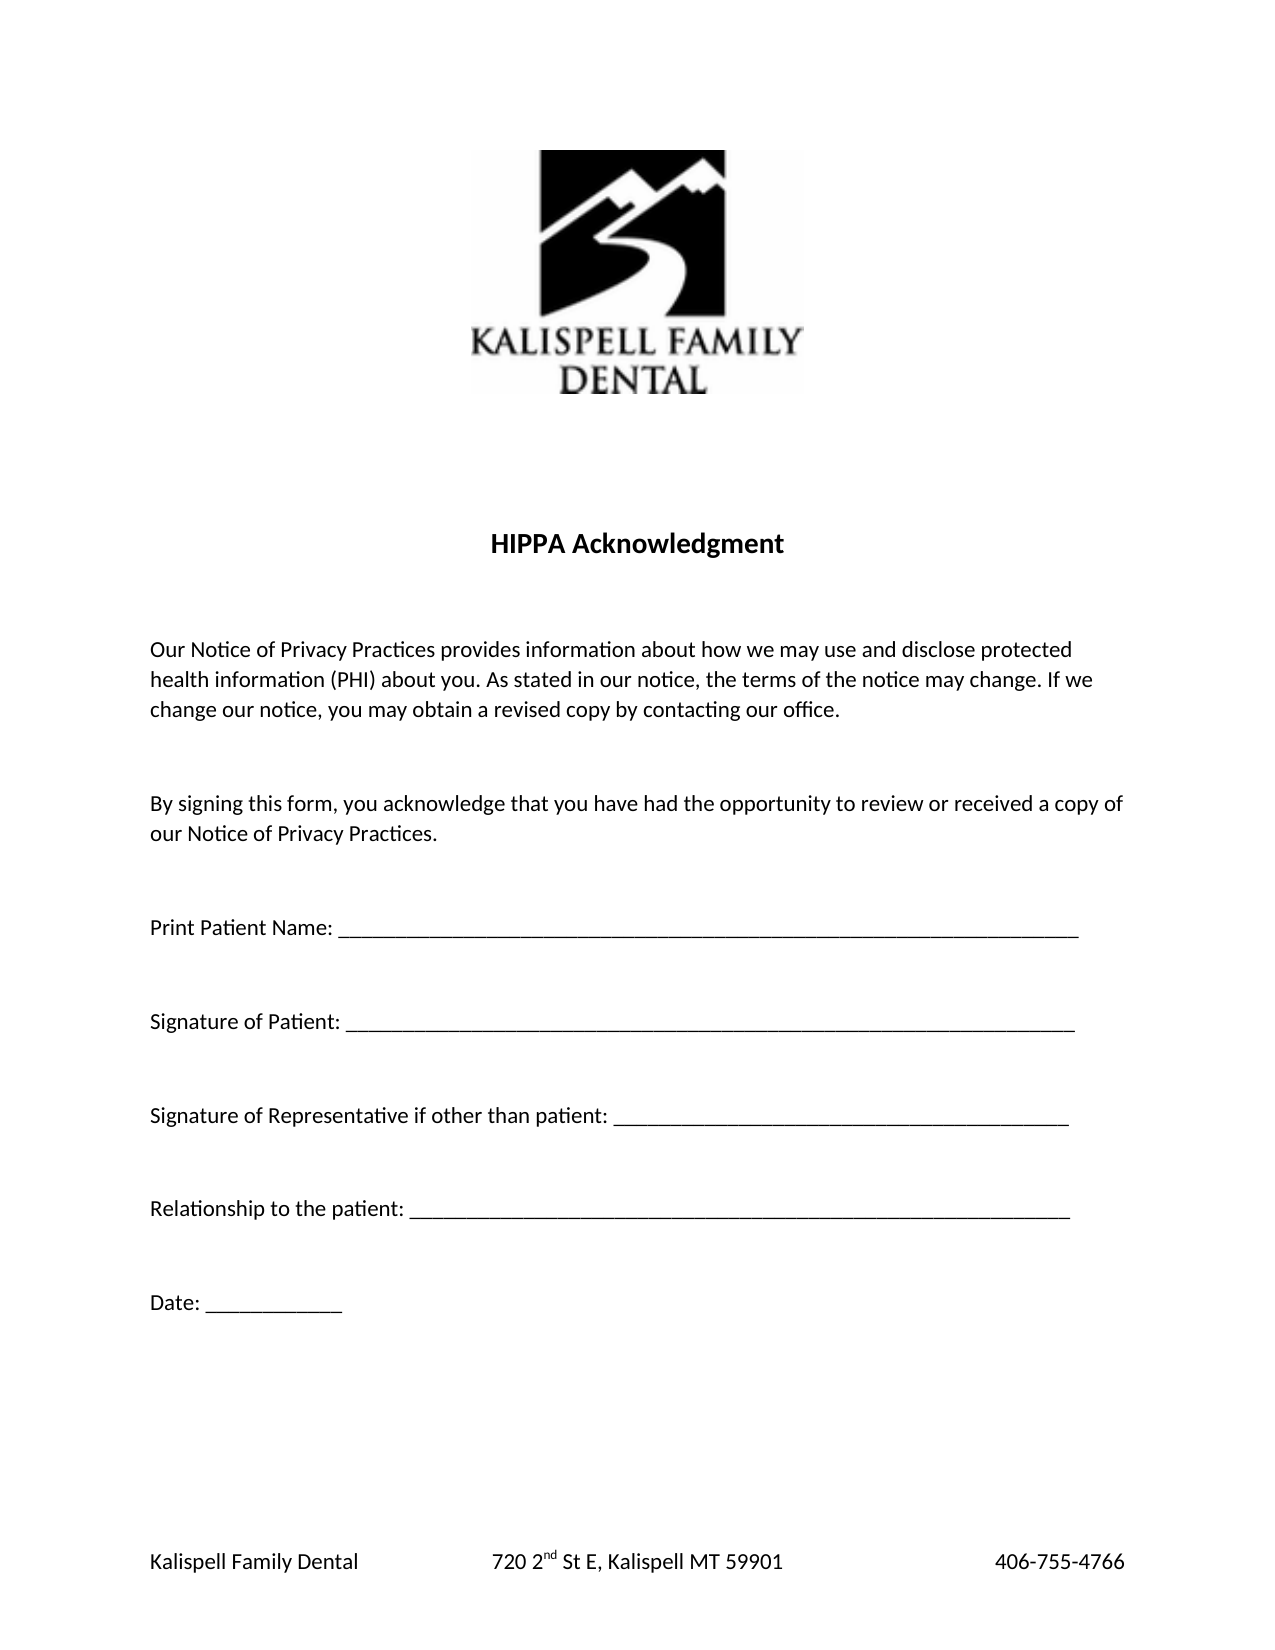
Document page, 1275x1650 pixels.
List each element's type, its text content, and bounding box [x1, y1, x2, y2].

text Our Notice of Privacy Practices provides information about how we may use and disclose protected health information (PHI) about you. As stated in our notice, the terms of the notice may change. If we change our notice, you may obtain a revised copy by contacting our office. [150, 635, 1125, 724]
text By signing this form, you acknowledge that you have had the opportunity to review or received a copy of our Notice of Privacy Practices. [150, 789, 1125, 848]
text HIPPA Acknowledgment [150, 525, 1125, 561]
text Date: ____________ [150, 1288, 1125, 1316]
picture [471, 150, 804, 394]
text Relationship to the patient: __________________________________________________________ [150, 1194, 1125, 1223]
text Signature of Patient: ________________________________________________________________ [150, 1007, 1125, 1035]
text Signature of Representative if other than patient: ________________________________________ [150, 1101, 1125, 1129]
text Print Patient Name: _________________________________________________________________ [150, 913, 1125, 941]
